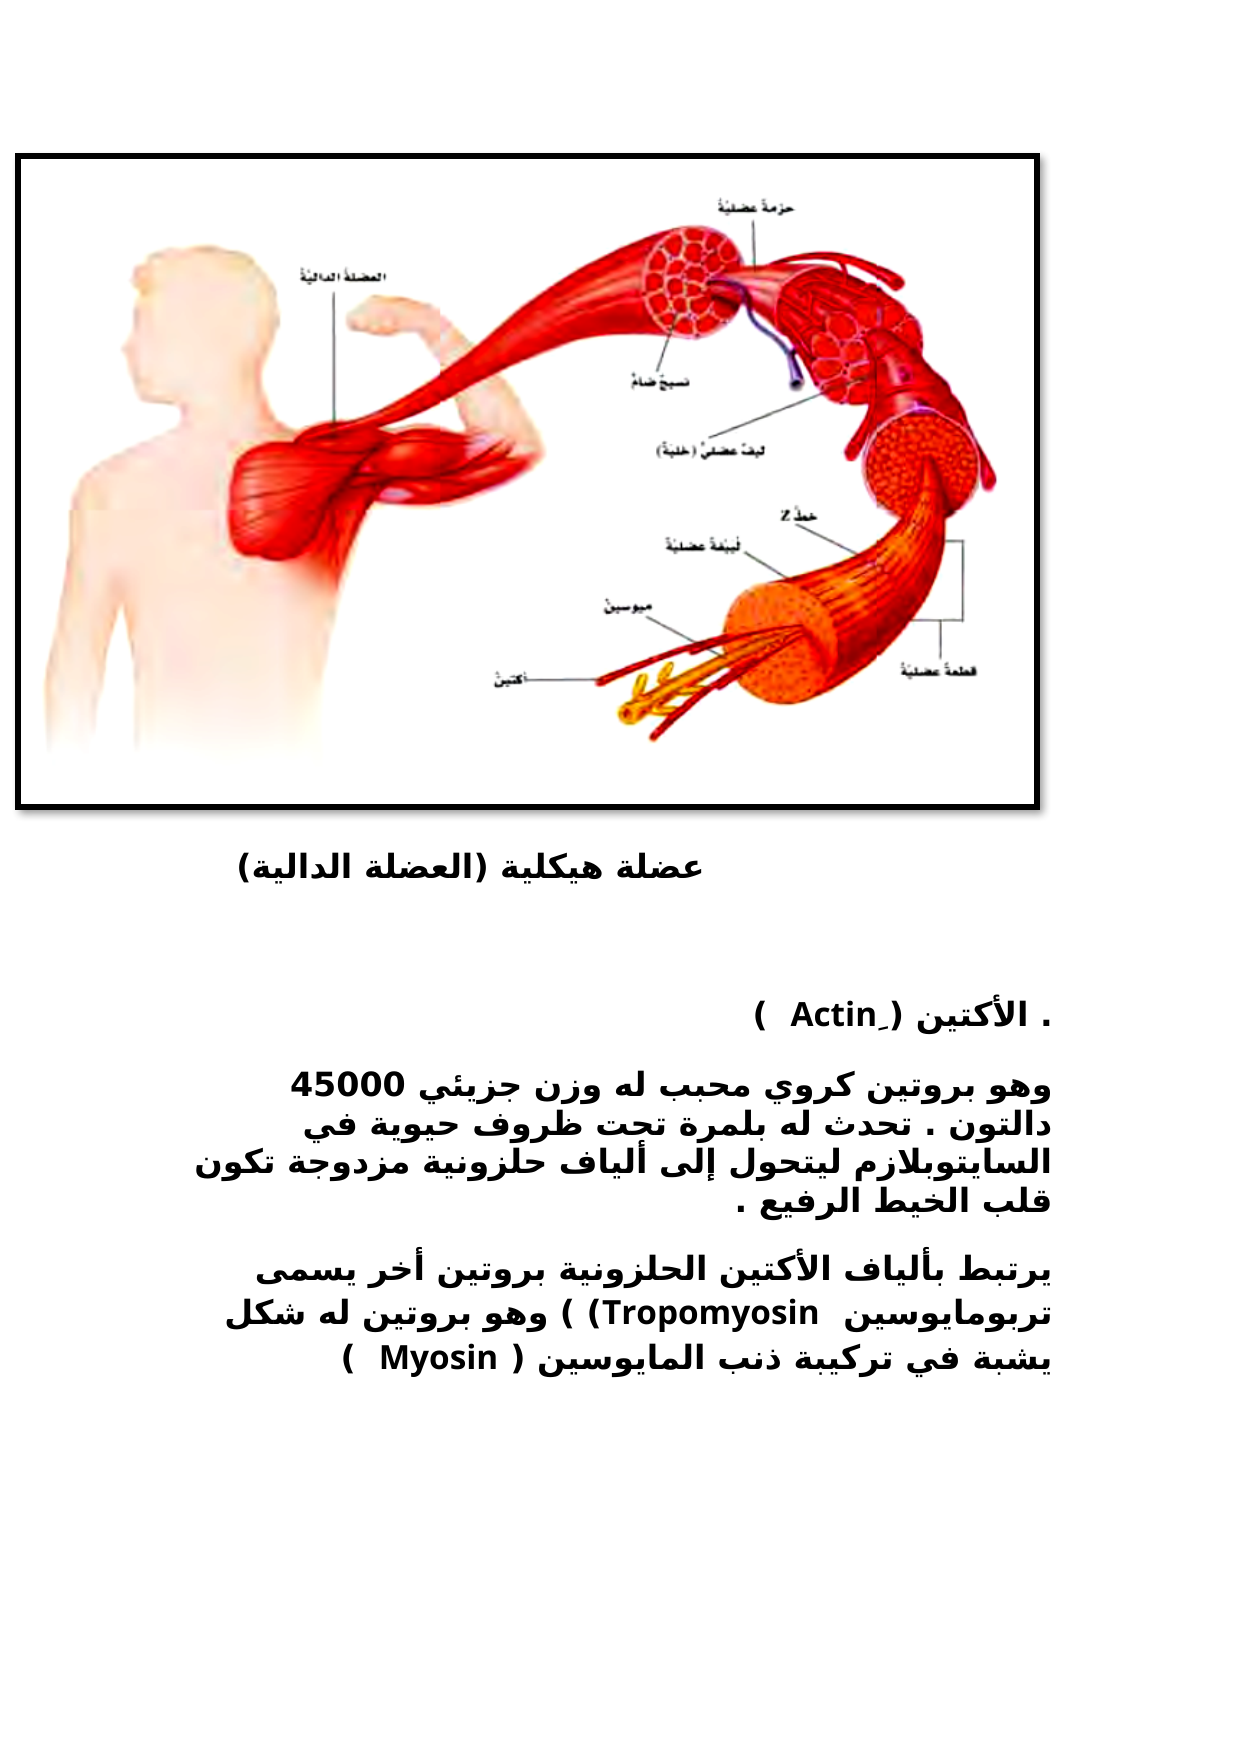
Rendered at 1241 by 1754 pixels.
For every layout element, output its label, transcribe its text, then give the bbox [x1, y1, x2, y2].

text وهو بروتين كروي محبب له وزن جزيئي 45000 دالتون . تحدث له بلمرة تحت ظروف حيوية في السايتوبلازم ليتحول إلى ألياف حلزونية مزدوجة تكون قلب الخيط الرفيع . [187, 1065, 1053, 1221]
text يرتبط بألياف الأكتين الحلزونية بروتين أخر يسمى تربومايوسين Tropomyosin) ) وهو بروتين له شكل يشبة في تركيبة ذنب المايوسين ( Myosin ) [187, 1250, 1053, 1379]
text عضلة هيكلية (العضلة الدالية) [187, 848, 1053, 887]
text . الأكتين ( ِActin ) [187, 991, 1053, 1036]
